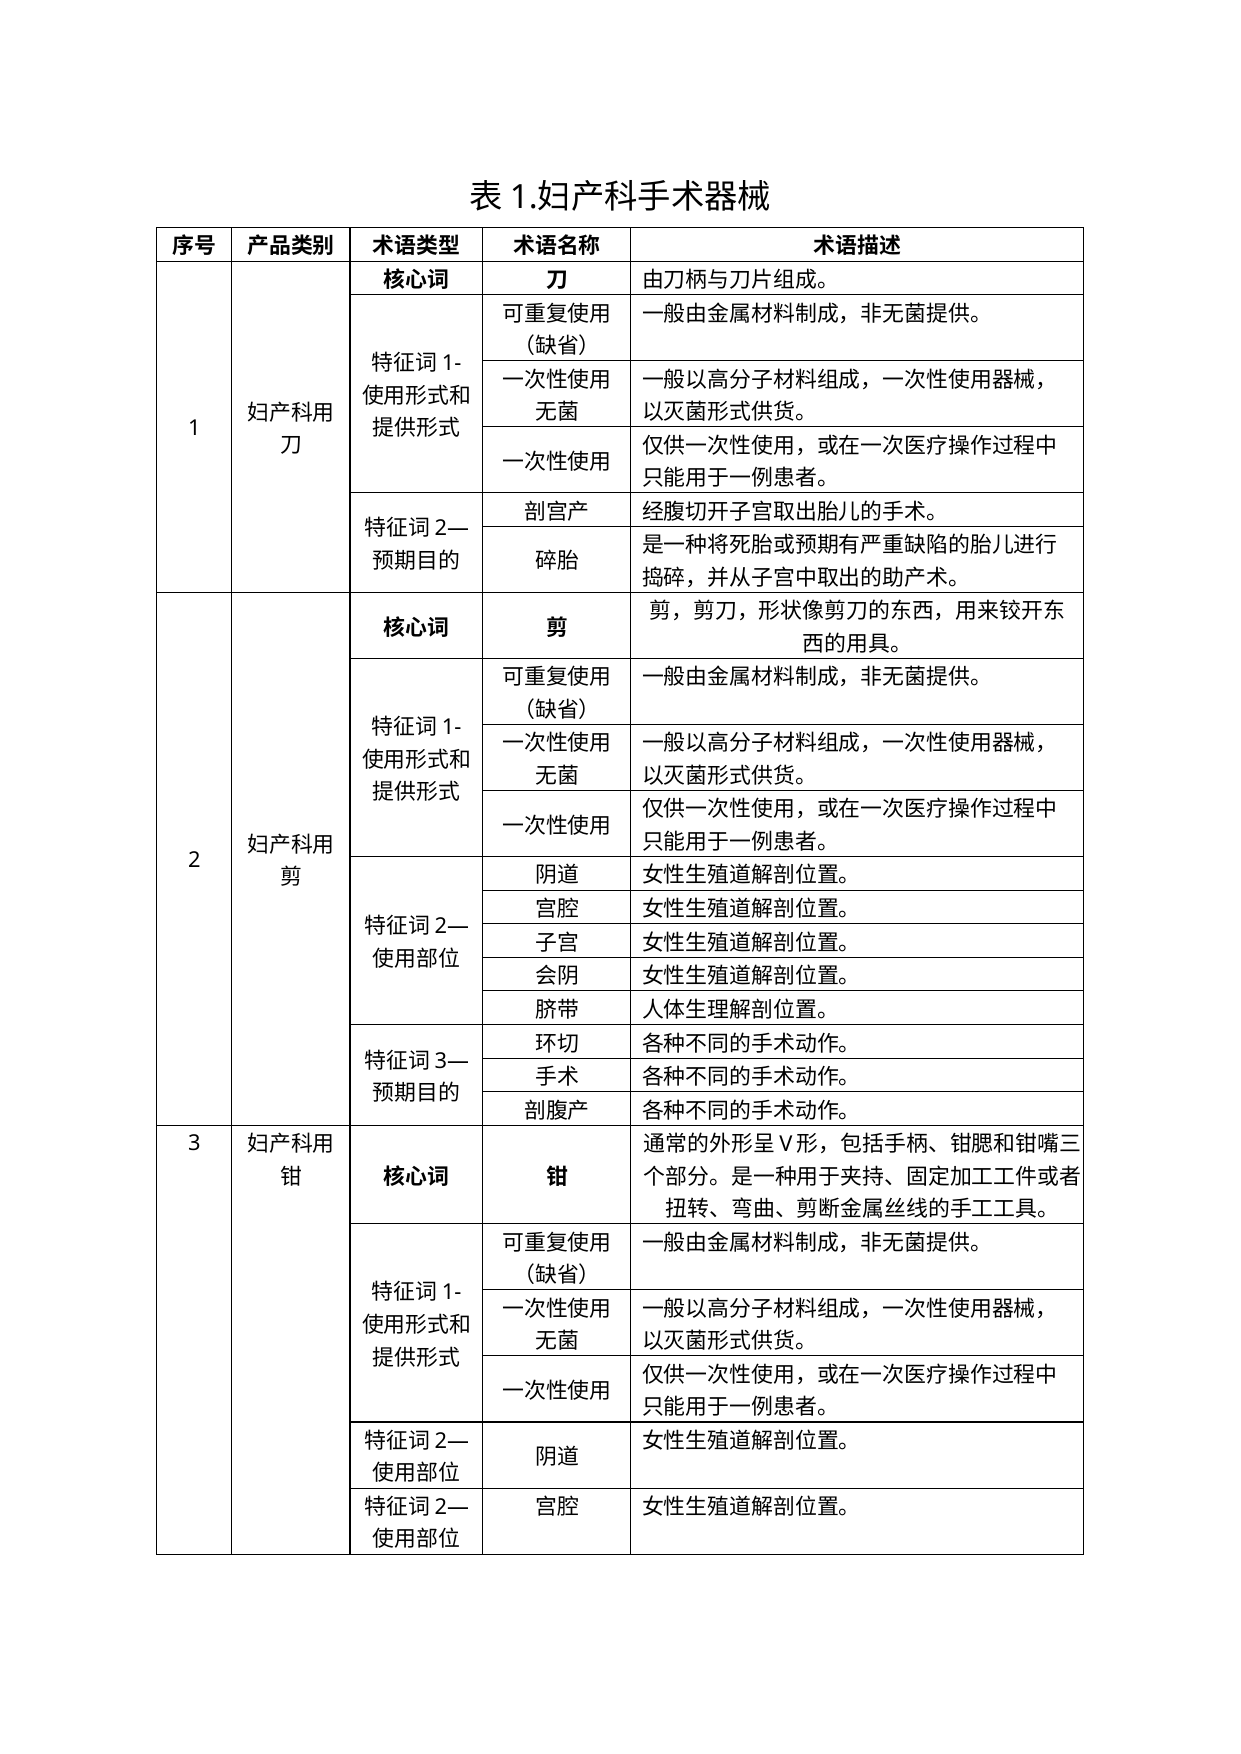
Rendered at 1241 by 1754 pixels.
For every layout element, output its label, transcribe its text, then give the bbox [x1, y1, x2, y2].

table_cell 女性生殖道解剖位置。 [631, 924, 1083, 957]
table_cell 妇产科用刀 [232, 262, 349, 592]
table_header 序号 [157, 228, 231, 261]
table_cell 一次性使用 [483, 427, 630, 492]
table_cell 1 [157, 262, 231, 592]
table_cell 核心词 [351, 262, 482, 294]
table_cell 女性生殖道解剖位置。 [631, 1489, 1083, 1553]
table_cell 可重复使用（缺省） [483, 1224, 630, 1289]
table_cell 妇产科用钳 [232, 1126, 349, 1553]
table_cell 女性生殖道解剖位置。 [631, 1423, 1083, 1487]
table_cell 核心词 [351, 593, 482, 658]
table_cell 剖宫产 [483, 493, 630, 526]
table_cell 特征词3—预期目的 [351, 1025, 482, 1125]
table_cell 由刀柄与刀片组成。 [631, 262, 1083, 294]
table_cell 剪，剪刀，形状像剪刀的东西，用来铰开东西的用具。 [631, 593, 1083, 658]
table_cell 妇产科用剪 [232, 593, 349, 1125]
table_cell 各种不同的手术动作。 [631, 1092, 1083, 1125]
table_cell 可重复使用（缺省） [483, 295, 630, 360]
table_cell 一次性使用无菌 [483, 361, 630, 426]
table_cell 阴道 [483, 1423, 630, 1487]
table_cell 剪 [483, 593, 630, 658]
table_cell 仅供一次性使用，或在一次医疗操作过程中只能用于一例患者。 [631, 1356, 1083, 1421]
table_header 产品类别 [232, 228, 349, 261]
table_cell 女性生殖道解剖位置。 [631, 958, 1083, 990]
table_cell 一般以高分子材料组成，一次性使用器械，以灭菌形式供货。 [631, 1290, 1083, 1355]
table_cell 可重复使用（缺省） [483, 659, 630, 724]
table_cell 特征词2—使用部位 [351, 857, 482, 1024]
table_cell 仅供一次性使用，或在一次医疗操作过程中只能用于一例患者。 [631, 427, 1083, 492]
text 表1.妇产科手术器械 [187, 162, 1053, 227]
table_cell 各种不同的手术动作。 [631, 1025, 1083, 1058]
table_cell 特征词1-使用形式和提供形式 [351, 1224, 482, 1421]
table_cell 一般由金属材料制成，非无菌提供。 [631, 1224, 1083, 1289]
table_header 术语名称 [483, 228, 630, 261]
table_cell 是一种将死胎或预期有严重缺陷的胎儿进行捣碎，并从子宫中取出的助产术。 [631, 527, 1083, 592]
table_cell 宫腔 [483, 891, 630, 923]
table_cell 特征词1-使用形式和提供形式 [351, 659, 482, 856]
table_cell 一般以高分子材料组成，一次性使用器械，以灭菌形式供货。 [631, 725, 1083, 790]
table_cell 一次性使用无菌 [483, 1290, 630, 1355]
table_cell 脐带 [483, 991, 630, 1024]
table_header 术语类型 [351, 228, 482, 261]
table_cell 经腹切开子宫取出胎儿的手术。 [631, 493, 1083, 526]
table_cell 女性生殖道解剖位置。 [631, 857, 1083, 889]
table_cell 碎胎 [483, 527, 630, 592]
table_cell 特征词2—使用部位 [351, 1489, 482, 1553]
table_cell 剖腹产 [483, 1092, 630, 1125]
table_cell 钳 [483, 1126, 630, 1223]
table_cell 特征词1-使用形式和提供形式 [351, 295, 482, 492]
table_cell 会阴 [483, 958, 630, 990]
table_cell 一般由金属材料制成，非无菌提供。 [631, 659, 1083, 724]
table_cell 女性生殖道解剖位置。 [631, 891, 1083, 923]
table_header 术语描述 [631, 228, 1083, 261]
table_cell 仅供一次性使用，或在一次医疗操作过程中只能用于一例患者。 [631, 791, 1083, 856]
table_cell 人体生理解剖位置。 [631, 991, 1083, 1024]
table_cell 各种不同的手术动作。 [631, 1059, 1083, 1091]
table_cell 3 [157, 1126, 231, 1553]
table_cell 特征词2—预期目的 [351, 493, 482, 592]
table_cell 刀 [483, 262, 630, 294]
table_cell 一次性使用 [483, 1356, 630, 1421]
table_cell 一般由金属材料制成，非无菌提供。 [631, 295, 1083, 360]
table_cell 一次性使用 [483, 791, 630, 856]
table_cell 特征词2—使用部位 [351, 1423, 482, 1487]
table_cell 2 [157, 593, 231, 1125]
table_cell 通常的外形呈V形，包括手柄、钳腮和钳嘴三个部分。是一种用于夹持、固定加工工件或者扭转、弯曲、剪断金属丝线的手工工具。 [631, 1126, 1083, 1223]
table_cell 核心词 [351, 1126, 482, 1223]
table_cell 一次性使用无菌 [483, 725, 630, 790]
table_cell 环切 [483, 1025, 630, 1058]
table_cell 手术 [483, 1059, 630, 1091]
table_cell 一般以高分子材料组成，一次性使用器械，以灭菌形式供货。 [631, 361, 1083, 426]
table_cell 宫腔 [483, 1489, 630, 1553]
table_cell 阴道 [483, 857, 630, 889]
table_cell 子宫 [483, 924, 630, 957]
